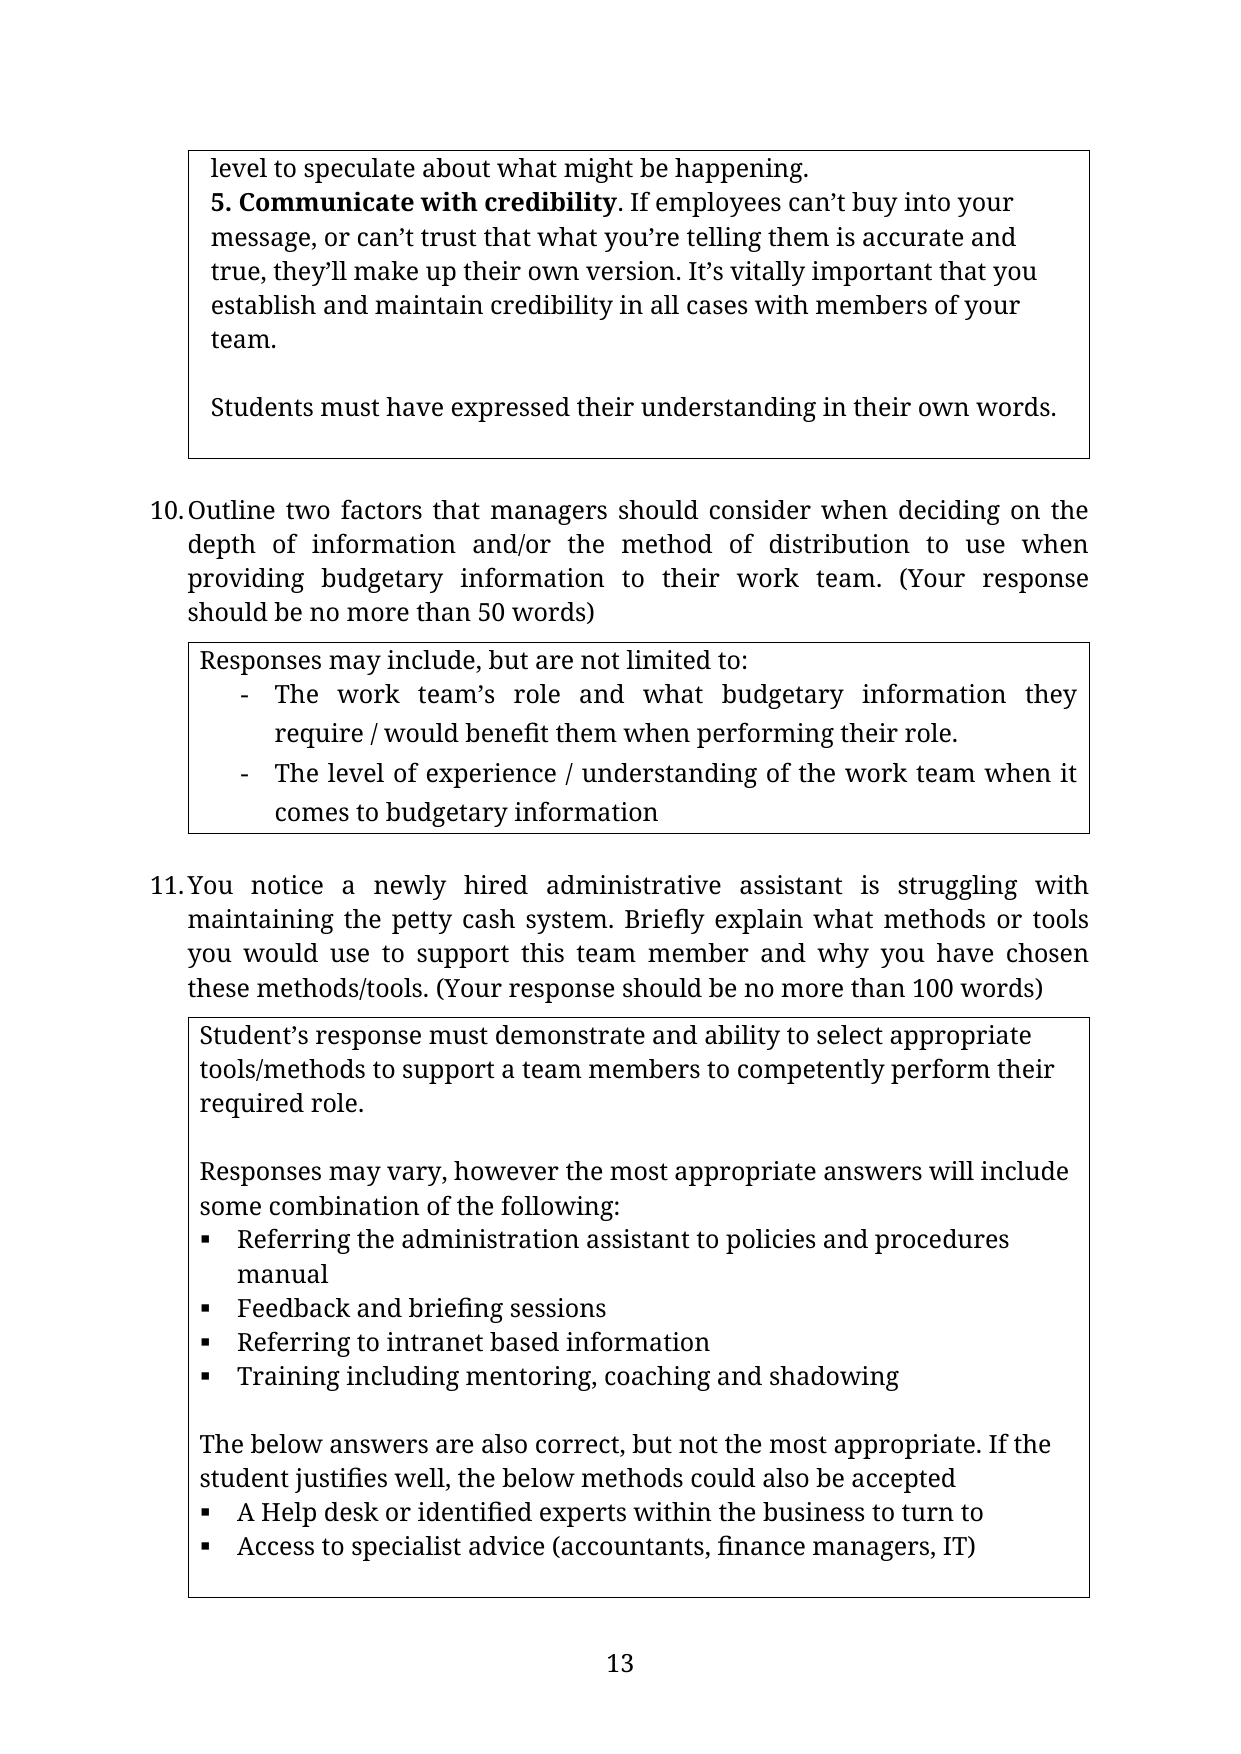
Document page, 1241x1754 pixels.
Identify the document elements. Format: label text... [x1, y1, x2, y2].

list Outline two factors that managers should consider when deciding on the depth of information and/or the method of distribution to use when providing budgetary information to their work team. (Your response should be no more than 50 words) [150, 493, 1090, 629]
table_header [189, 151, 1089, 458]
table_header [189, 1018, 1089, 1597]
list You notice a newly hired administrative assistant is struggling with maintaining the petty cash system. Briefly explain what methods or tools you would use to support this team member and why you have chosen these methods/tools. (Your response should be no more than 100 words) [150, 868, 1090, 1004]
table_header Responses may include, but are not limited to: The work team’s role and what budgetary information they require / would benefit them when performing their role. The level of experience / understanding of the work team when it comes to budgetary information [189, 643, 1089, 833]
